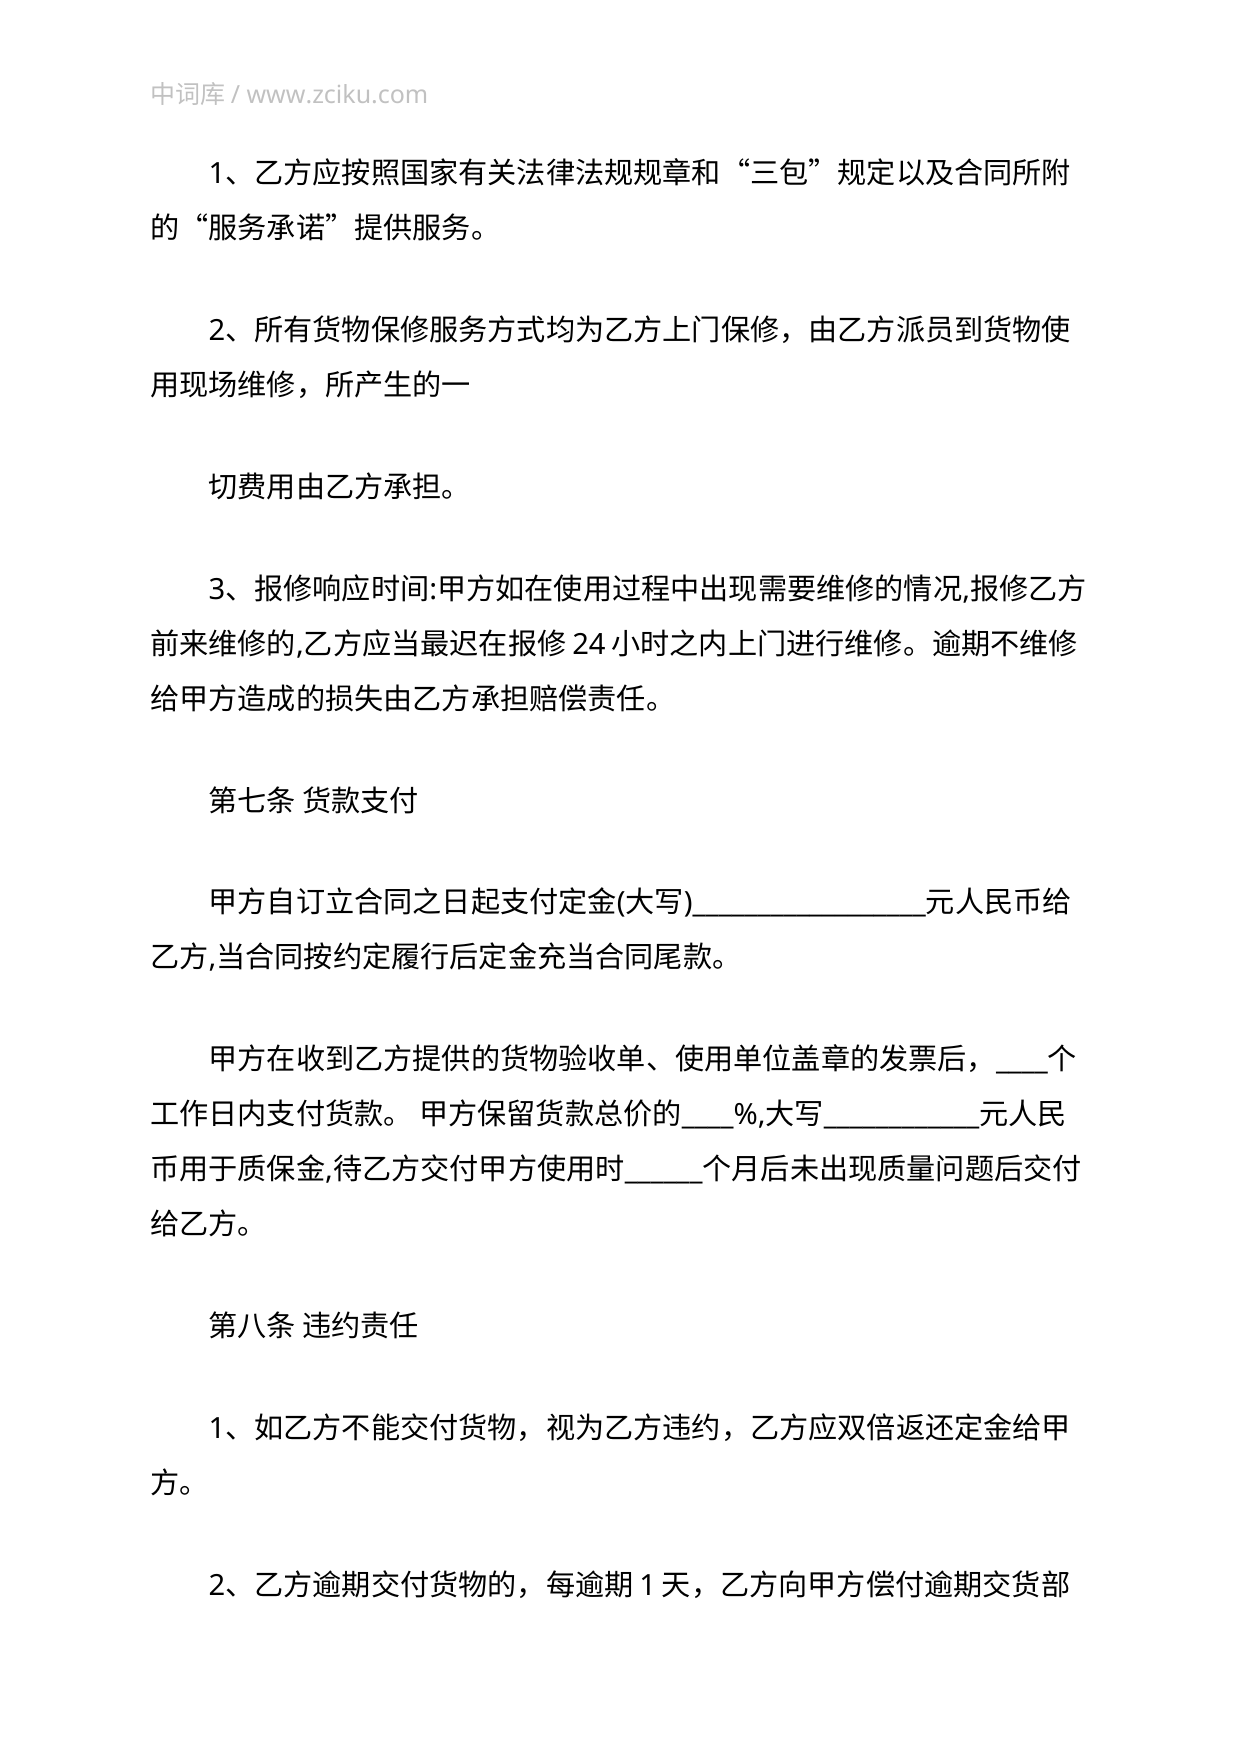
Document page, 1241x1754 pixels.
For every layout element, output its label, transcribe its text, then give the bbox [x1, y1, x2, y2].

text 2、所有货物保修服务方式均为乙方上门保修，由乙方派员到货物使用现场维修，所产生的一 [150, 307, 1090, 404]
text 1、乙方应按照国家有关法律法规规章和“三包”规定以及合同所附的“服务承诺”提供服务。 [150, 150, 1090, 247]
text 3、报修响应时间:甲方如在使用过程中出现需要维修的情况,报修乙方前来维修的,乙方应当最迟在报修24小时之内上门进行维修。逾期不维修给甲方造成的损失由乙方承担赔偿责任。 [150, 565, 1090, 718]
text 甲方在收到乙方提供的货物验收单、使用单位盖章的发票后，____个工作日内支付货款。 甲方保留货款总价的____%,大写____________元人民币用于质保金,待乙方交付甲方使用时______个月后未出现质量问题后交付给乙方。 [150, 1036, 1090, 1243]
text 切费用由乙方承担。 [150, 463, 1090, 506]
text 第七条 货款支付 [150, 777, 1090, 819]
text 甲方自订立合同之日起支付定金(大写)__________________元人民币给乙方,当合同按约定履行后定金充当合同尾款。 [150, 879, 1090, 976]
text 第八条 违约责任 [150, 1303, 1090, 1345]
text 1、如乙方不能交付货物，视为乙方违约，乙方应双倍返还定金给甲方。 [150, 1404, 1090, 1502]
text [150, 1561, 1090, 1603]
